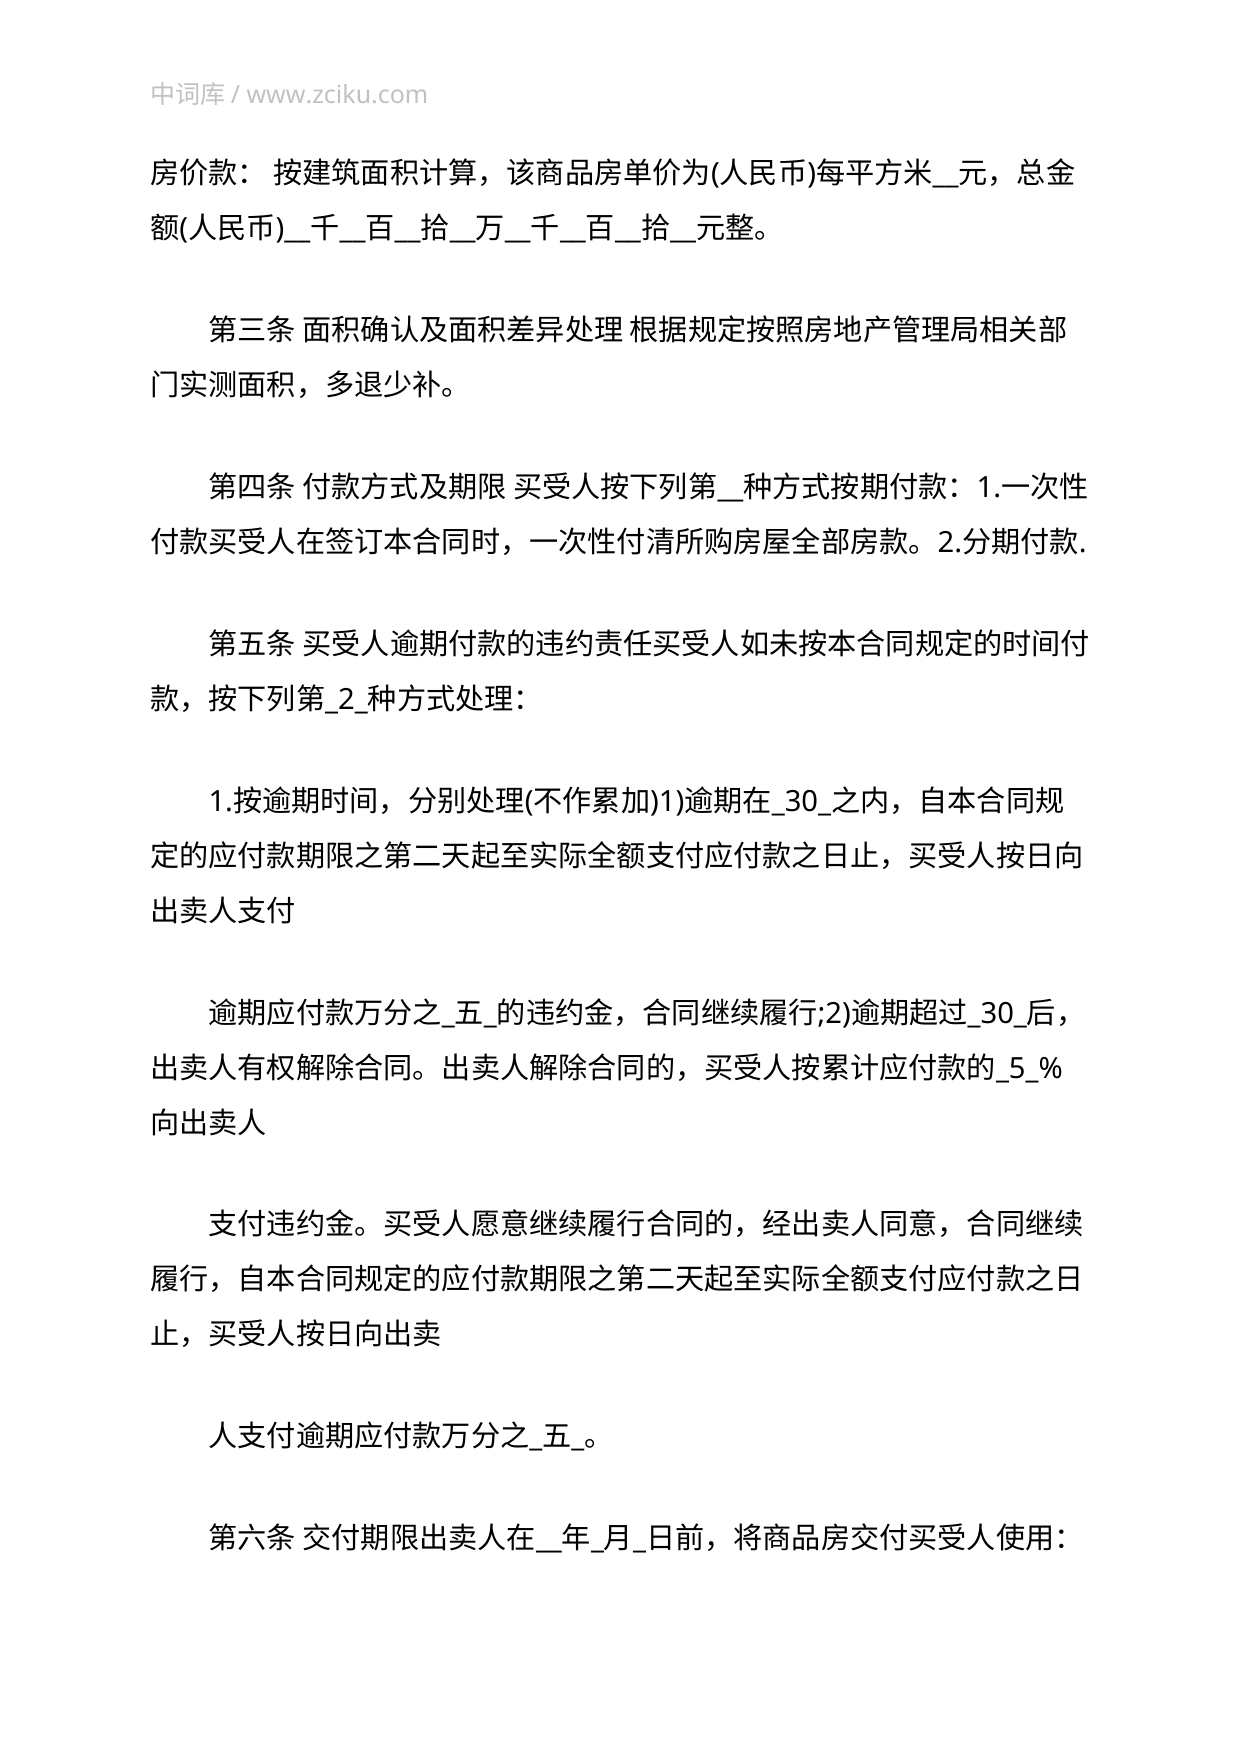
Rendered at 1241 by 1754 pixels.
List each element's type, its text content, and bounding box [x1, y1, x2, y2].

text 第三条 面积确认及面积差异处理 根据规定按照房地产管理局相关部门实测面积，多退少补。 [150, 307, 1090, 404]
text 第五条 买受人逾期付款的违约责任买受人如未按本合同规定的时间付款，按下列第_2_种方式处理： [150, 621, 1090, 718]
text 第四条 付款方式及期限 买受人按下列第__种方式按期付款：1.一次性付款买受人在签订本合同时，一次性付清所购房屋全部房款。2.分期付款. [150, 464, 1090, 561]
text 支付违约金。买受人愿意继续履行合同的，经出卖人同意，合同继续履行，自本合同规定的应付款期限之第二天起至实际全额支付应付款之日止，买受人按日向出卖 [150, 1201, 1090, 1353]
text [150, 150, 1090, 247]
text 逾期应付款万分之_五_的违约金，合同继续履行;2)逾期超过_30_后，出卖人有权解除合同。出卖人解除合同的，买受人按累计应付款的_5_%向出卖人 [150, 989, 1090, 1141]
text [150, 1514, 1090, 1557]
text 1.按逾期时间，分别处理(不作累加)1)逾期在_30_之内，自本合同规定的应付款期限之第二天起至实际全额支付应付款之日止，买受人按日向出卖人支付 [150, 777, 1090, 930]
text 人支付逾期应付款万分之_五_。 [150, 1412, 1090, 1455]
